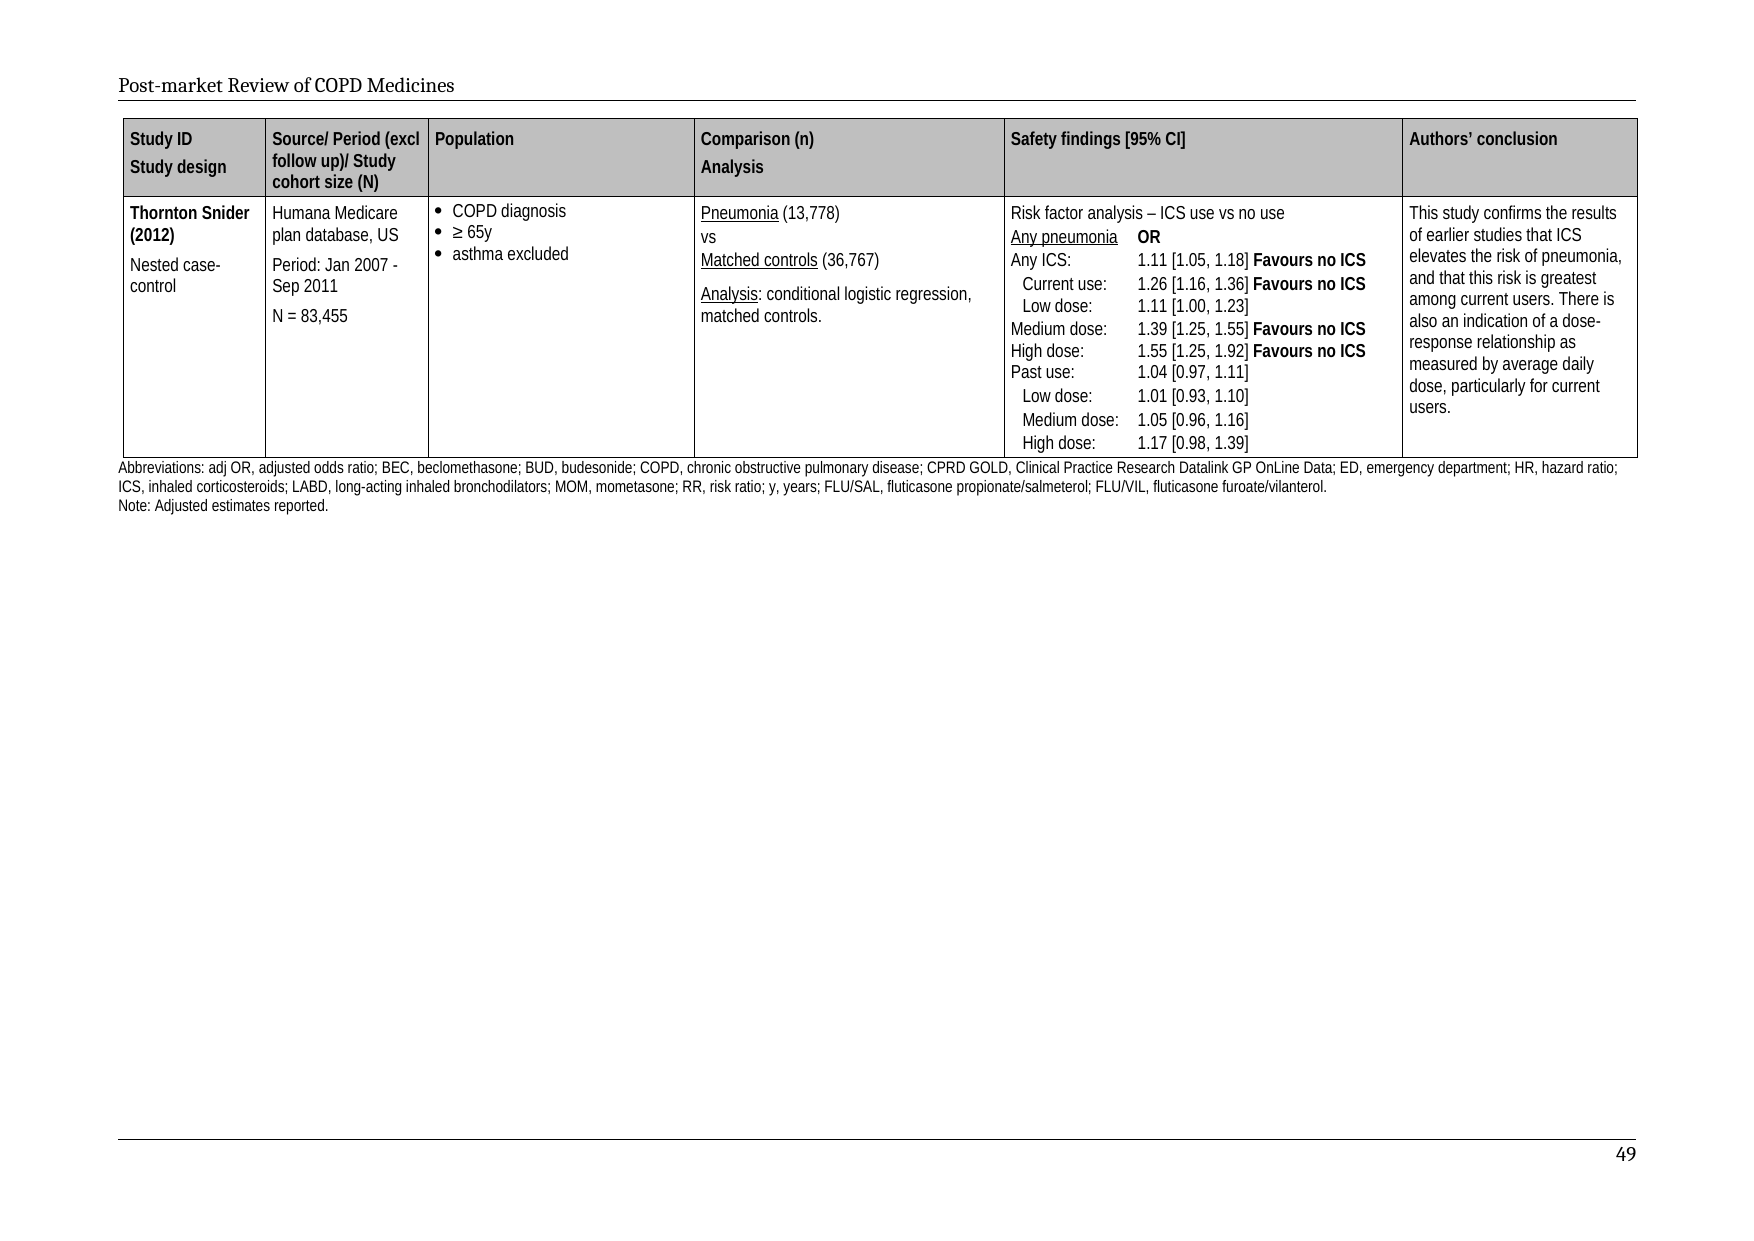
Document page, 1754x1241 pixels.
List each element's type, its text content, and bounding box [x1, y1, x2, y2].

table_header Safety findings [95% CI] [1005, 119, 1402, 196]
table_cell Humana Medicare plan database, US Period: Jan 2007 - Sep 2011 N = 83,455 [266, 197, 428, 457]
table_header Population [429, 119, 694, 196]
text Note: Adjusted estimates reported. [118, 496, 1636, 515]
table_header Study ID Study design [124, 119, 265, 196]
table_cell COPD diagnosis ≥ 65y asthma excluded [429, 197, 694, 457]
table_header Authors’ conclusion [1403, 119, 1637, 196]
text Abbreviations: adj OR, adjusted odds ratio; BEC, beclomethasone; BUD, budesonide; COPD, chronic obstructive pulmonary disease; CPRD GOLD, Clinical Practice Research Datalink GP OnLine Data; ED, emergency department; HR, hazard ratio; ICS, inhaled corticosteroids; LABD, long-acting inhaled bronchodilators; MOM, mometasone; RR, risk ratio; y, years; FLU/SAL, fluticasone propionate/salmeterol; FLU/VIL, fluticasone furoate/vilanterol. [118, 458, 1636, 496]
table_cell Thornton Snider (2012) Nested case-control [124, 197, 265, 457]
table_cell This study confirms the results of earlier studies that ICS elevates the risk of pneumonia, and that this risk is greatest among current users. There is also an indication of a dose-response relationship as measured by average daily dose, particularly for current users. [1403, 197, 1637, 457]
table_header Comparison (n) Analysis [695, 119, 1004, 196]
table_cell Pneumonia (13,778) vs Matched controls (36,767) Analysis: conditional logistic regression, matched controls. [695, 197, 1004, 457]
table_header Source/ Period (excl follow up)/ Study cohort size (N) [266, 119, 428, 196]
table_cell Risk factor analysis – ICS use vs no use Any pneumonia OR Any ICS: 1.11 [1.05, 1.18] Favours no ICS Current use: 1.26 [1.16, 1.36] Favours no ICS Low dose: 1.11 [1.00, 1.23] Medium dose: 1.39 [1.25, 1.55] Favours no ICS High dose: 1.55 [1.25, 1.92] Favours no ICS Past use: 1.04 [0.97, 1.11] Low dose: 1.01 [0.93, 1.10] Medium dose: 1.05 [0.96, 1.16] High dose: 1.17 [0.98, 1.39] [1005, 197, 1402, 457]
